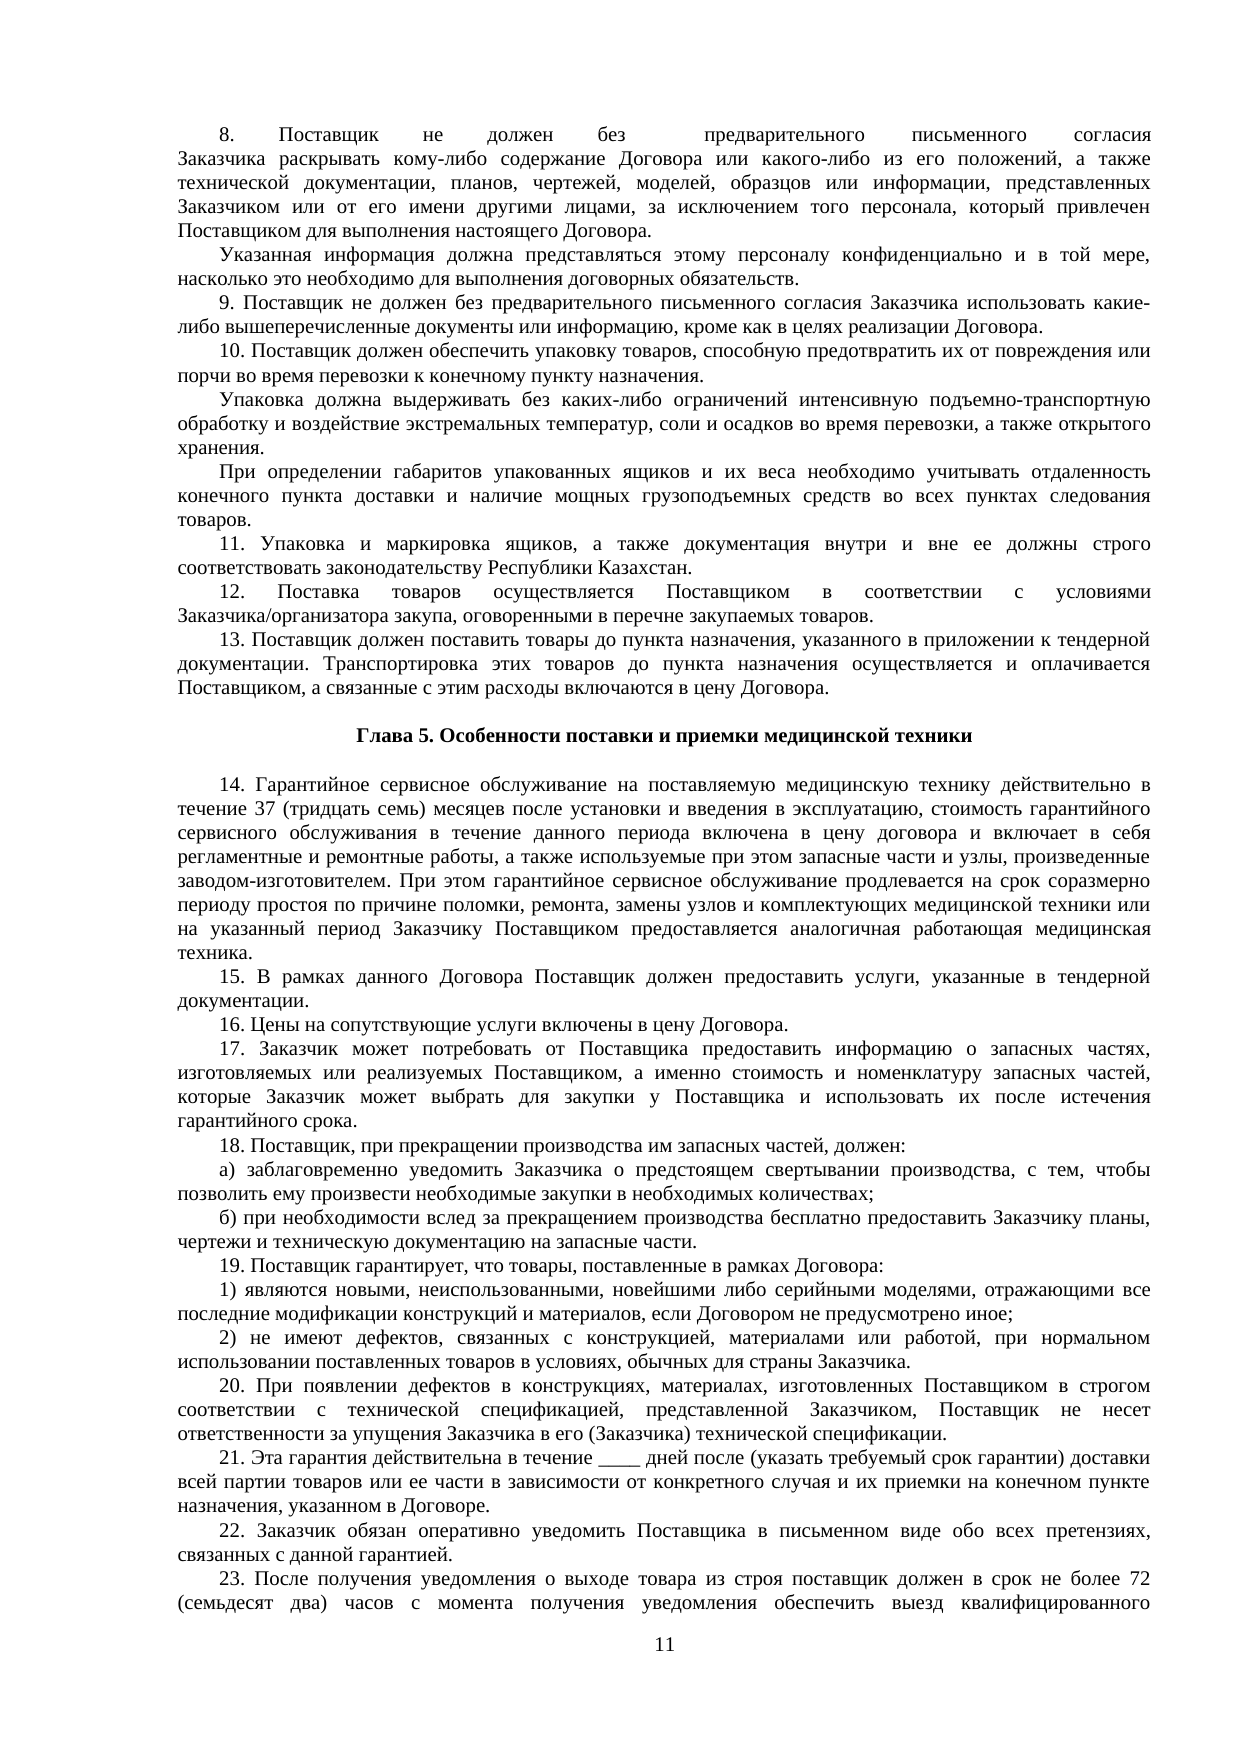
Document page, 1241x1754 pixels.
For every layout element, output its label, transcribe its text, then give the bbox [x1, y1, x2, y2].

text 9. Поставщик не должен без предварительного письменного согласия Заказчика использовать какие-либо вышеперечисленные документы или информацию, кроме как в целях реализации Договора. [177, 290, 1152, 338]
text 12. Поставка товаров осуществляется Поставщиком в соответствии с условиями Заказчика/организатора закупа, оговоренными в перечне закупаемых товаров. [177, 579, 1152, 627]
text 15. В рамках данного Договора Поставщик должен предоставить услуги, указанные в тендерной документации. [177, 964, 1152, 1012]
text 13. Поставщик должен поставить товары до пункта назначения, указанного в приложении к тендерной документации. Транспортировка этих товаров до пункта назначения осуществляется и оплачивается Поставщиком, а связанные с этим расходы включаются в цену Договора. [177, 627, 1152, 699]
text 14. Гарантийное сервисное обслуживание на поставляемую медицинскую технику действительно в течение 37 (тридцать семь) месяцев после установки и введения в эксплуатацию, стоимость гарантийного сервисного обслуживания в течение данного периода включена в цену договора и включает в себя регламентные и ремонтные работы, а также используемые при этом запасные части и узлы, произведенные заводом-изготовителем. При этом гарантийное сервисное обслуживание продлевается на срок соразмерно периоду простоя по причине поломки, ремонта, замены узлов и комплектующих медицинской техники или на указанный период Заказчику Поставщиком предоставляется аналогичная работающая медицинская техника. [177, 772, 1152, 964]
text 22. Заказчик обязан оперативно уведомить Поставщика в письменном виде обо всех претензиях, связанных с данной гарантией. [177, 1517, 1152, 1566]
text Указанная информация должна представляться этому персоналу конфиденциально и в той мере, насколько это необходимо для выполнения договорных обязательств. [177, 242, 1152, 290]
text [177, 1566, 1152, 1614]
text Глава 5. Особенности поставки и приемки медицинской техники [177, 723, 1152, 747]
text а) заблаговременно уведомить Заказчика о предстоящем свертывании производства, с тем, чтобы позволить ему произвести необходимые закупки в необходимых количествах; [177, 1157, 1152, 1205]
text 10. Поставщик должен обеспечить упаковку товаров, способную предотвратить их от повреждения или порчи во время перевозки к конечному пункту назначения. [177, 338, 1152, 387]
text 19. Поставщик гарантирует, что товары, поставленные в рамках Договора: [177, 1253, 1152, 1277]
text 16. Цены на сопутствующие услуги включены в цену Договора. [177, 1012, 1152, 1036]
text 1) являются новыми, неиспользованными, новейшими либо серийными моделями, отражающими все последние модификации конструкций и материалов, если Договором не предусмотрено иное; [177, 1277, 1152, 1325]
text 20. При появлении дефектов в конструкциях, материалах, изготовленных Поставщиком в строгом соответствии с технической спецификацией, представленной Заказчиком, Поставщик не несет ответственности за упущения Заказчика в его (Заказчика) технической спецификации. [177, 1373, 1152, 1445]
text б) при необходимости вслед за прекращением производства бесплатно предоставить Заказчику планы, чертежи и техническую документацию на запасные части. [177, 1205, 1152, 1253]
text 17. Заказчик может потребовать от Поставщика предоставить информацию о запасных частях, изготовляемых или реализуемых Поставщиком, а именно стоимость и номенклатуру запасных частей, которые Заказчик может выбрать для закупки у Поставщика и использовать их после истечения гарантийного срока. [177, 1036, 1152, 1132]
text При определении габаритов упакованных ящиков и их веса необходимо учитывать отдаленность конечного пункта доставки и наличие мощных грузоподъемных средств во всех пунктах следования товаров. [177, 459, 1152, 531]
text Упаковка должна выдерживать без каких-либо ограничений интенсивную подъемно-транспортную обработку и воздействие экстремальных температур, соли и осадков во время перевозки, а также открытого хранения. [177, 387, 1152, 459]
text 21. Эта гарантия действительна в течение ____ дней после (указать требуемый срок гарантии) доставки всей партии товаров или ее части в зависимости от конкретного случая и их приемки на конечном пункте назначения, указанном в Договоре. [177, 1445, 1152, 1517]
text 8. Поставщик не должен без предварительного письменного согласия Заказчика раскрывать кому-либо содержание Договора или какого-либо из его положений, а также технической документации, планов, чертежей, моделей, образцов или информации, представленных Заказчиком или от его имени другими лицами, за исключением того персонала, который привлечен Поставщиком для выполнения настоящего Договора. [177, 122, 1152, 242]
text 11. Упаковка и маркировка ящиков, а также документация внутри и вне ее должны строго соответствовать законодательству Республики Казахстан. [177, 531, 1152, 579]
text 18. Поставщик, при прекращении производства им запасных частей, должен: [177, 1132, 1152, 1157]
text 2) не имеют дефектов, связанных с конструкцией, материалами или работой, при нормальном использовании поставленных товаров в условиях, обычных для страны Заказчика. [177, 1325, 1152, 1373]
